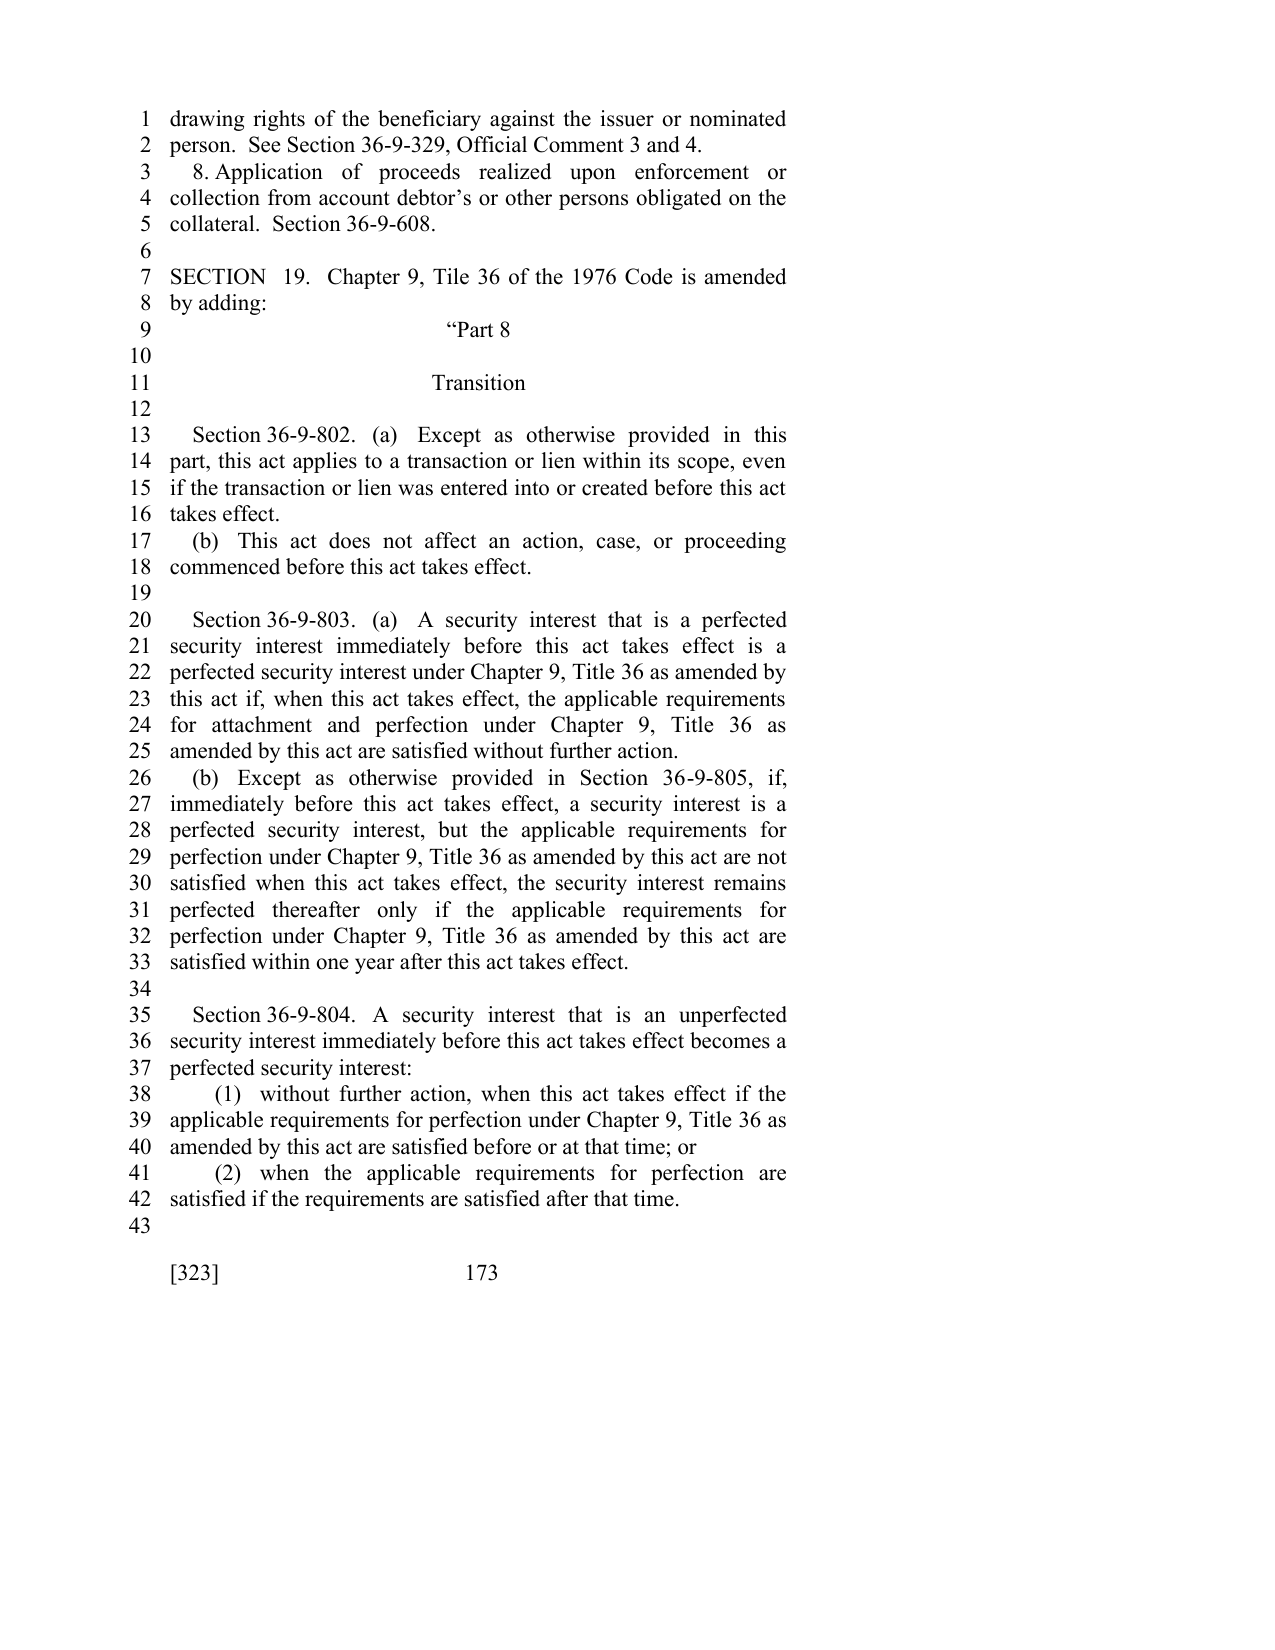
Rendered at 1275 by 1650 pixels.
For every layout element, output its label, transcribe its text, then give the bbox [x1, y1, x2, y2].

text Section 36-9-803. (a) A security interest that is a perfected security interest immediately before this act takes effect is a perfected security interest under Chapter 9, Title 36 as amended by this act if, when this act takes effect, the applicable requirements for attachment and perfection under Chapter 9, Title 36 as amended by this act are satisfied without further action. [169, 606, 787, 764]
text (b) Except as otherwise provided in Section 36-9-805, if, immediately before this act takes effect, a security interest is a perfected security interest, but the applicable requirements for perfection under Chapter 9, Title 36 as amended by this act are not satisfied when this act takes effect, the security interest remains perfected thereafter only if the applicable requirements for perfection under Chapter 9, Title 36 as amended by this act are satisfied within one year after this act takes effect. [169, 764, 787, 975]
text (1) without further action, when this act takes effect if the applicable requirements for perfection under Chapter 9, Title 36 as amended by this act are satisfied before or at that time; or [169, 1080, 787, 1159]
text Section 36-9-804. A security interest that is an unperfected security interest immediately before this act takes effect becomes a perfected security interest: [169, 1001, 787, 1080]
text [169, 105, 787, 158]
text (2) when the applicable requirements for perfection are satisfied if the requirements are satisfied after that time. [169, 1159, 787, 1212]
text 8. Application of proceeds realized upon enforcement or collection from account debtor’s or other persons obligated on the collateral. Section 36-9-608. [169, 158, 787, 237]
text (b) This act does not affect an action, case, or proceeding commenced before this act takes effect. [169, 527, 787, 579]
text Section 36-9-802. (a) Except as otherwise provided in this part, this act applies to a transaction or lien within its scope, even if the transaction or lien was entered into or created before this act takes effect. [169, 421, 787, 527]
text Transition [169, 368, 787, 395]
text SECTION 19. Chapter 9, Tile 36 of the 1976 Code is amended by adding: [169, 263, 787, 316]
text “Part 8 [169, 316, 787, 342]
